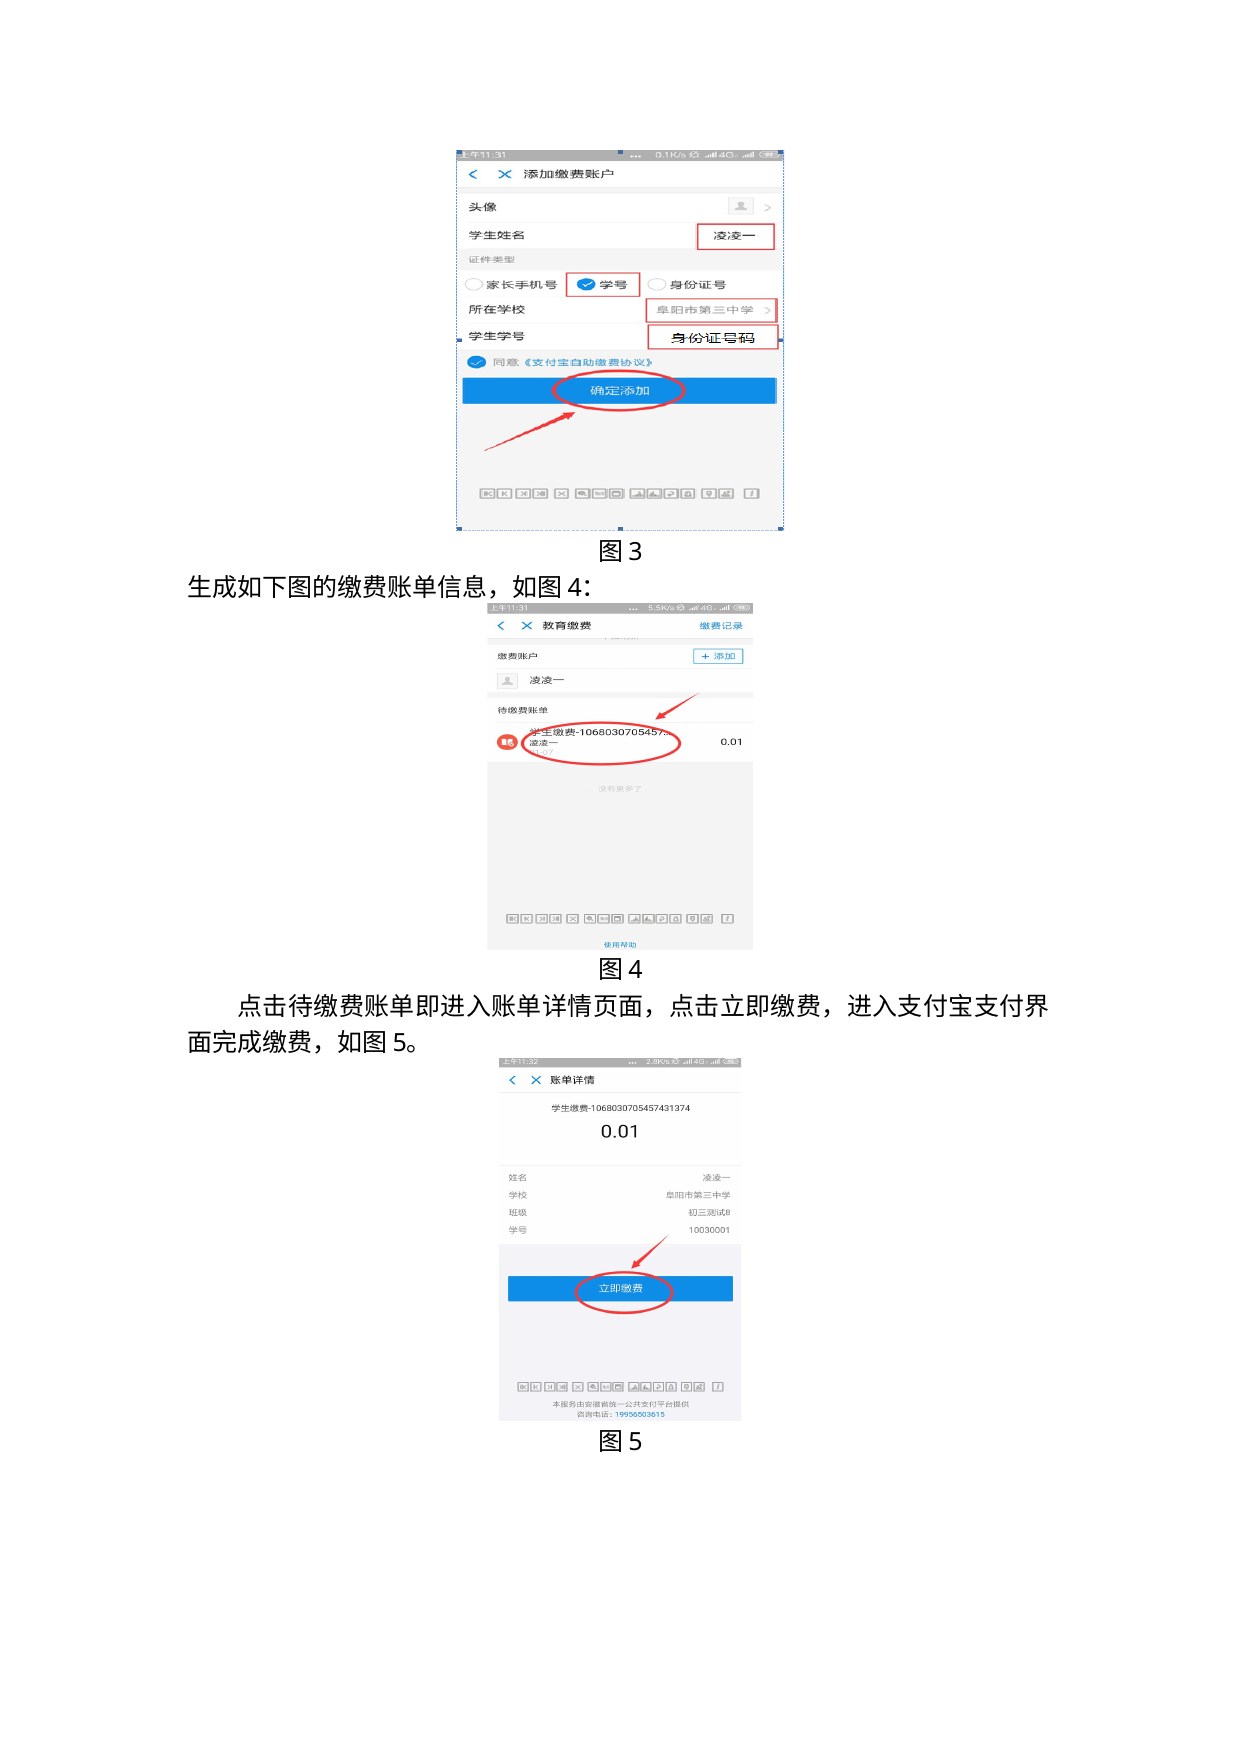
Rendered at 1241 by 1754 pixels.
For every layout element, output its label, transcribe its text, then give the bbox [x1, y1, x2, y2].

text 点击待缴费账单即进入账单详情页面，点击立即缴费，进入支付宝支付界面完成缴费，如图5。 [187, 986, 1053, 1058]
text 生成如下图的缴费账单信息，如图4： [187, 567, 1053, 603]
picture [487, 603, 753, 950]
picture [499, 1058, 742, 1421]
text 图4 [187, 950, 1053, 986]
text 图5 [187, 1421, 1053, 1457]
text 图3 [187, 531, 1053, 567]
picture [456, 150, 785, 531]
